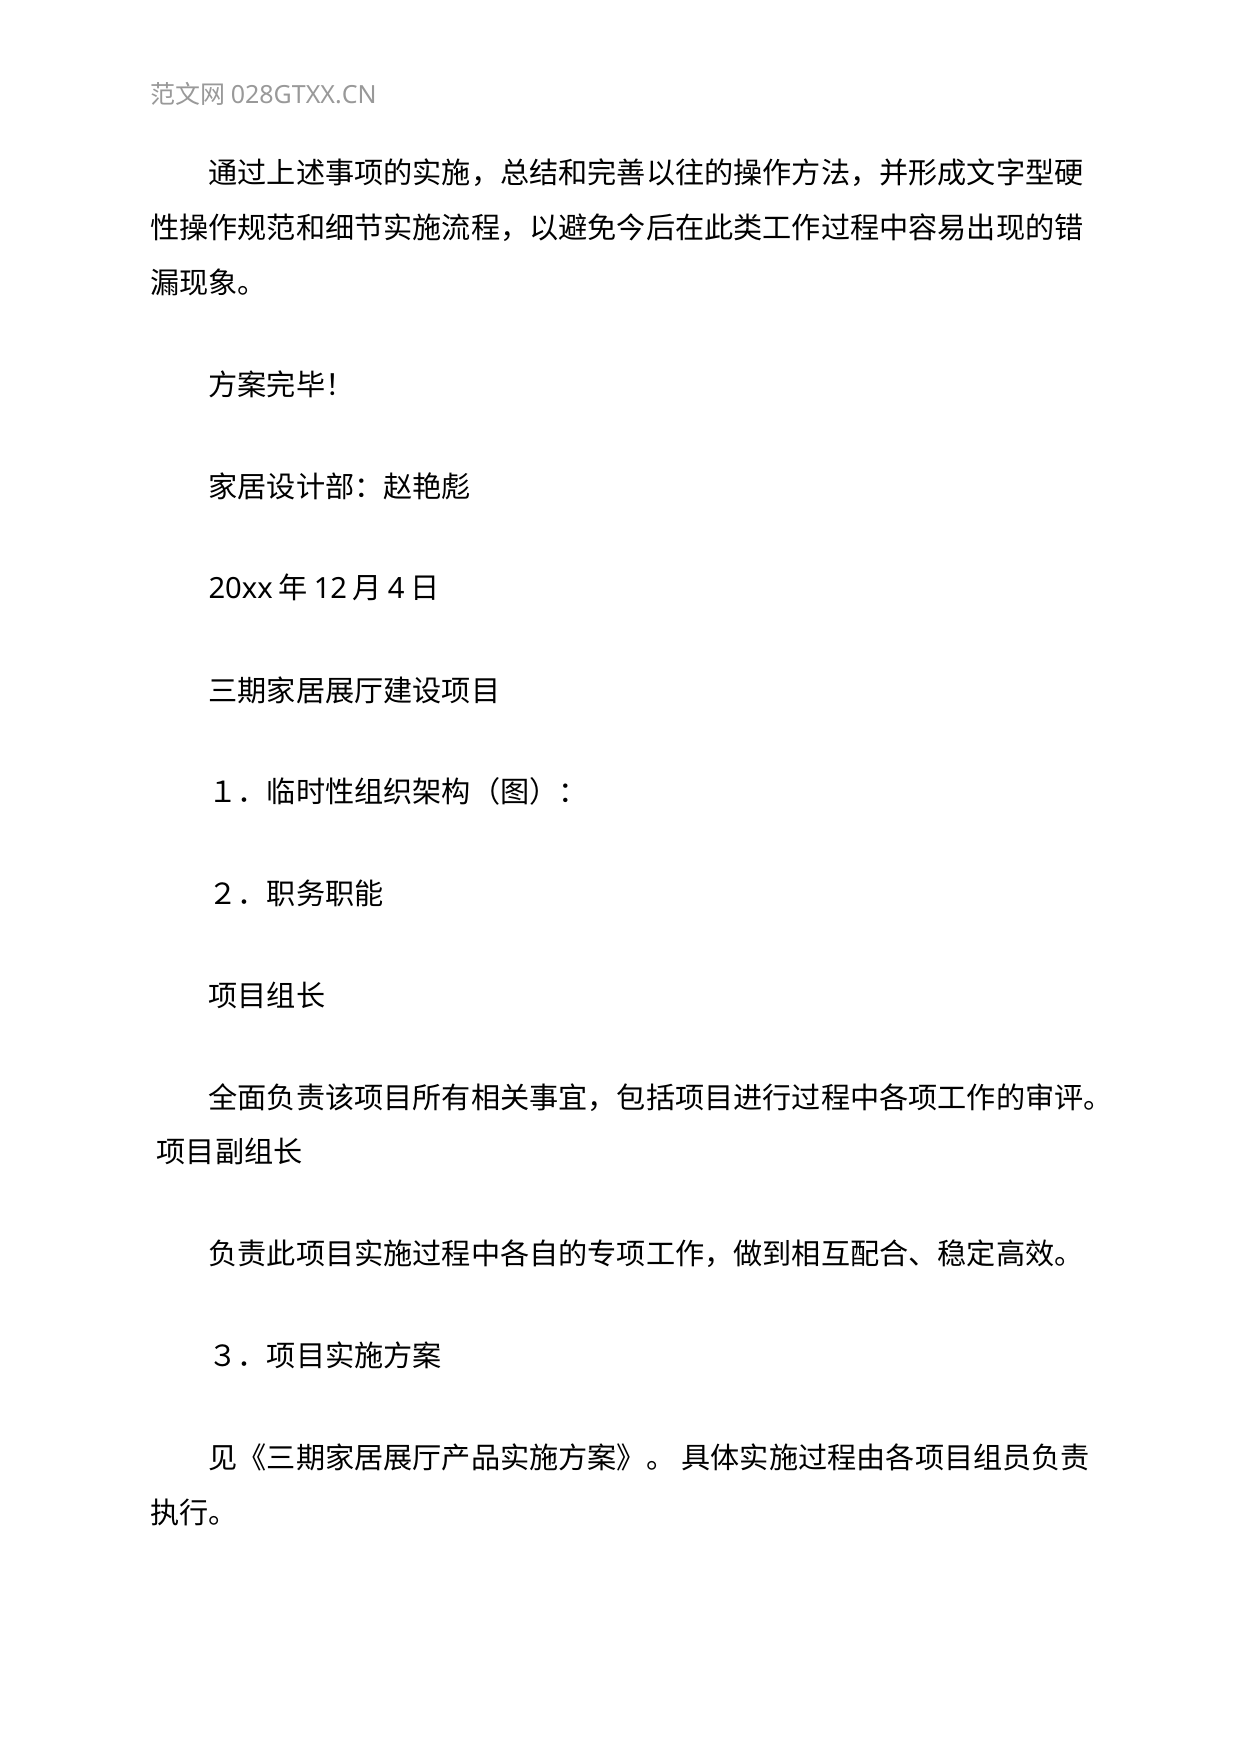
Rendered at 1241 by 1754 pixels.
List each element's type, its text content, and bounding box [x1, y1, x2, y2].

text １．临时性组织架构（图）： [150, 769, 1090, 811]
text 见《三期家居展厅产品实施方案》。 具体实施过程由各项目组员负责执行。 [150, 1434, 1090, 1532]
text 家居设计部：赵艳彪 [150, 463, 1090, 506]
text 三期家居展厅建设项目 [150, 667, 1090, 709]
text ２．职务职能 [150, 871, 1090, 913]
text 通过上述事项的实施，总结和完善以往的操作方法，并形成文字型硬性操作规范和细节实施流程，以避免今后在此类工作过程中容易出现的错漏现象。 [150, 150, 1090, 302]
text 方案完毕！ [150, 362, 1090, 404]
text 全面负责该项目所有相关事宜，包括项目进行过程中各项工作的审评。 项目副组长 [150, 1074, 1090, 1171]
text 负责此项目实施过程中各自的专项工作，做到相互配合、稳定高效。 [150, 1231, 1090, 1273]
text ３．项目实施方案 [150, 1333, 1090, 1375]
text 20xx年12月4日 [150, 565, 1090, 607]
text 项目组长 [150, 972, 1090, 1015]
